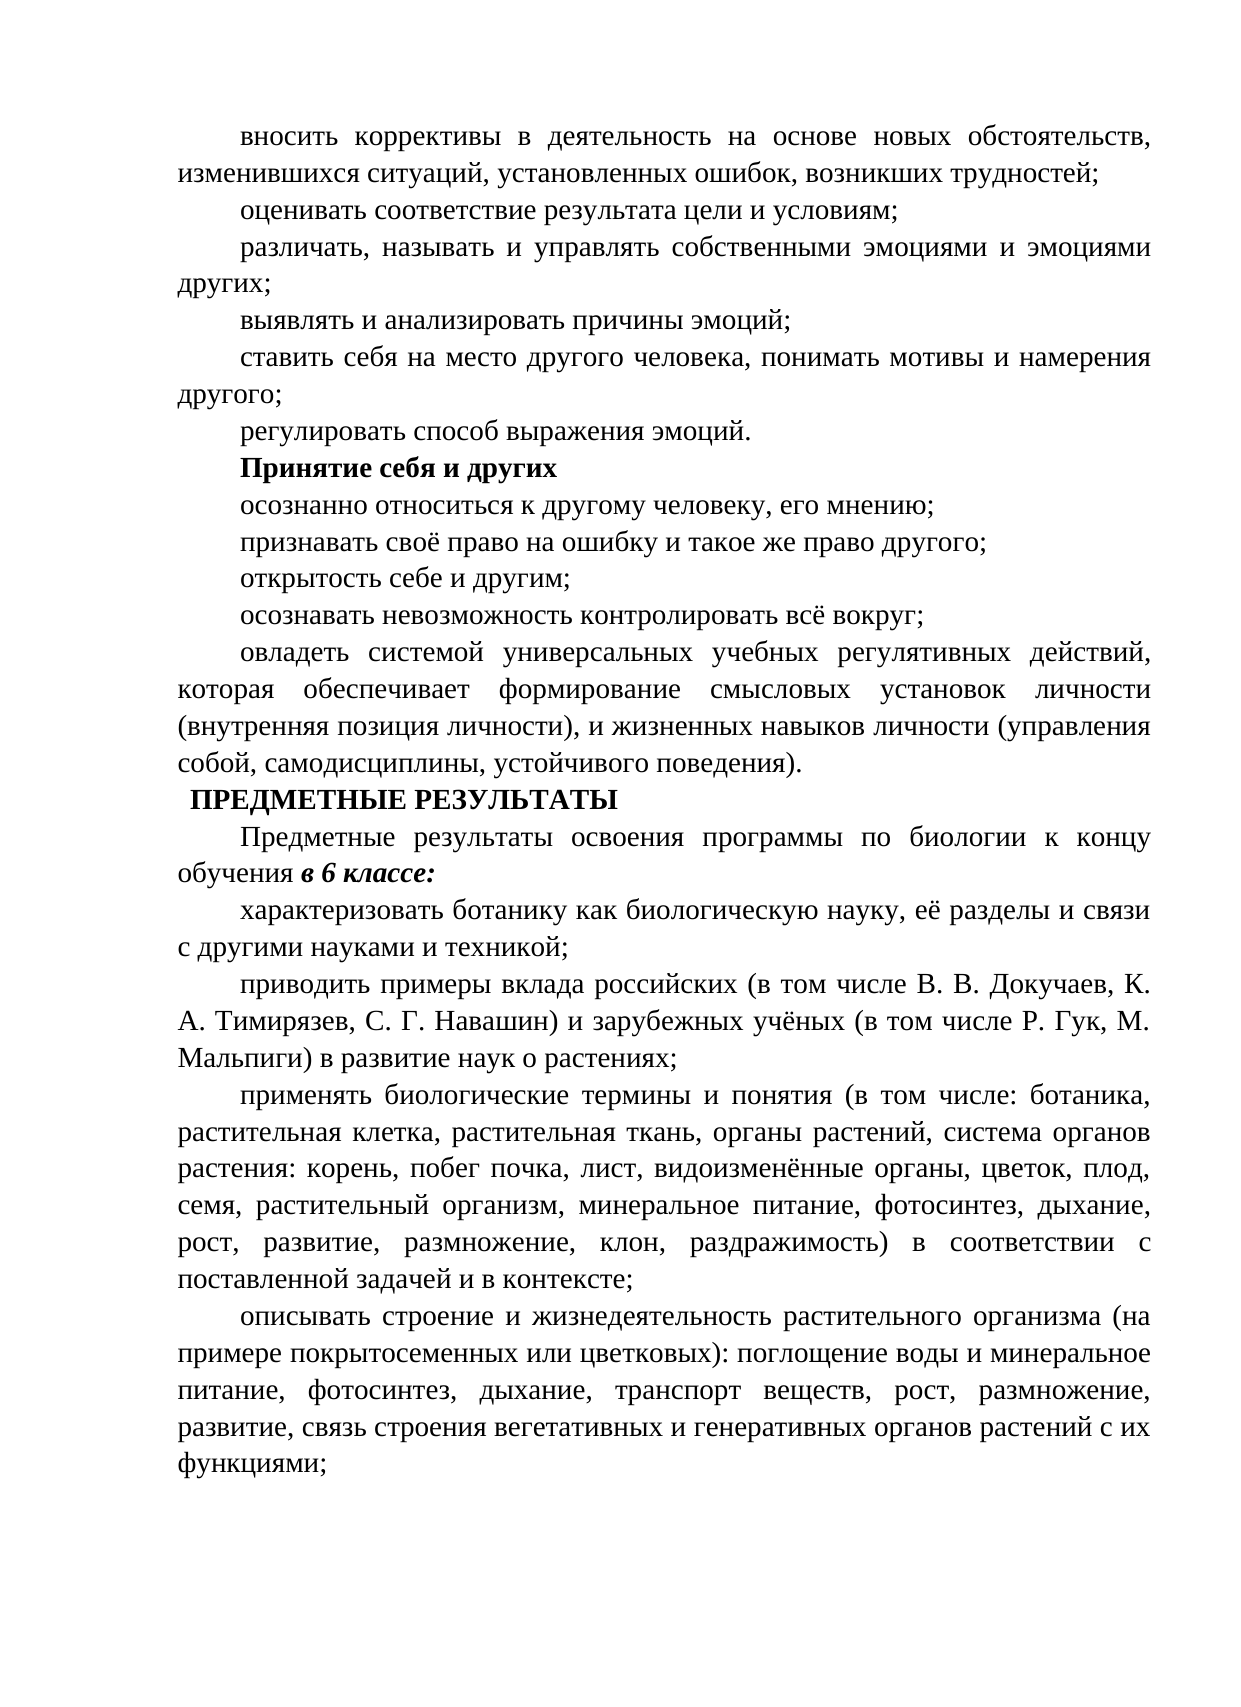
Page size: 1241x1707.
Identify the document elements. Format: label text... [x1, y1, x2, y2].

text осознанно относиться к другому человеку, его мнению; [177, 487, 1152, 520]
text Предметные результаты освоения программы по биологии к концу обучения в 6 классе: [177, 819, 1152, 889]
text различать, называть и управлять собственными эмоциями и эмоциями других; [177, 229, 1152, 299]
text ПРЕДМЕТНЫЕ РЕЗУЛЬТАТЫ [190, 782, 1152, 815]
text применять биологические термины и понятия (в том числе: ботаника, растительная клетка, растительная ткань, органы растений, система органов растения: корень, побег почка, лист, видоизменённые органы, цветок, плод, семя, растительный организм, минеральное питание, фотосинтез, дыхание, рост, развитие, размножение, клон, раздражимость) в соответствии с поставленной задачей и в контексте; [177, 1077, 1152, 1295]
text Принятие себя и других [177, 450, 1152, 483]
text оценивать соответствие результата цели и условиям; [177, 192, 1152, 225]
text осознавать невозможность контролировать всё вокруг; [177, 597, 1152, 631]
text регулировать способ выражения эмоций. [177, 413, 1152, 447]
text характеризовать ботанику как биологическую науку, её разделы и связи с другими науками и техникой; [177, 892, 1152, 963]
text описывать строение и жизнедеятельность растительного организма (на примере покрытосеменных или цветковых): поглощение воды и минеральное питание, фотосинтез, дыхание, транспорт веществ, рост, размножение, развитие, связь строения вегетативных и генеративных органов растений с их функциями; [177, 1298, 1152, 1479]
text вносить коррективы в деятельность на основе новых обстоятельств, изменившихся ситуаций, установленных ошибок, возникших трудностей; [177, 118, 1152, 188]
text признавать своё право на ошибку и такое же право другого; [177, 524, 1152, 557]
text выявлять и анализировать причины эмоций; [177, 302, 1152, 336]
text ставить себя на место другого человека, понимать мотивы и намерения другого; [177, 339, 1152, 410]
text приводить примеры вклада российских (в том числе В. В. Докучаев, К. А. Тимирязев, С. Г. Навашин) и зарубежных учёных (в том числе Р. Гук, М. Мальпиги) в развитие наук о растениях; [177, 966, 1152, 1073]
text открытость себе и другим; [177, 561, 1152, 594]
text овладеть системой универсальных учебных регулятивных действий, которая обеспечивает формирование смысловых установок личности (внутренняя позиция личности), и жизненных навыков личности (управления собой, самодисциплины, устойчивого поведения). [177, 634, 1152, 778]
